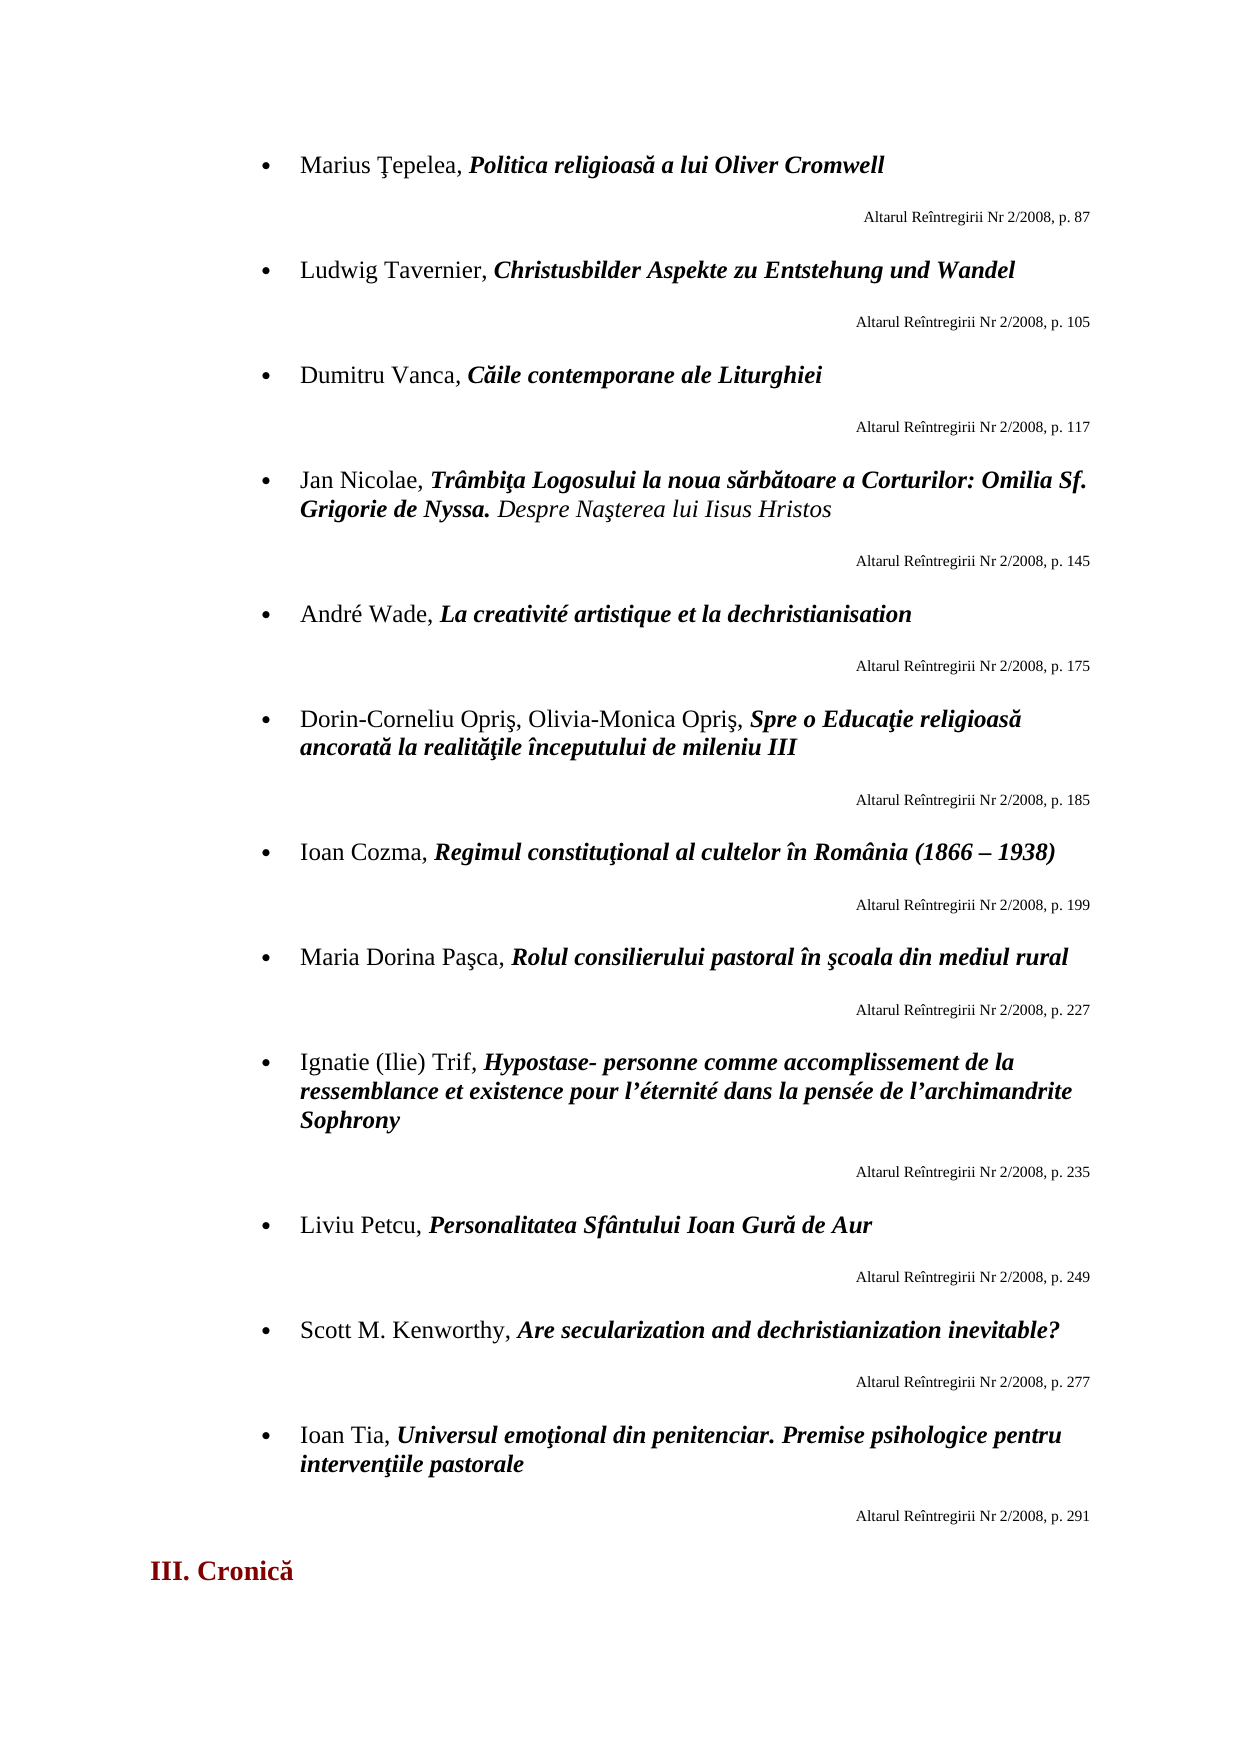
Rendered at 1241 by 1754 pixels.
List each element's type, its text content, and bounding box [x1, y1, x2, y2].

list Ioan Tia, Universul emoţional din penitenciar. Premise psihologice pentru intervenţiile pastorale [262, 1420, 1090, 1477]
list Dorin-Corneliu Opriş, Olivia-Monica Opriş, Spre o Educaţie religioasă ancorată la realităţile începutului de mileniu III [262, 704, 1090, 761]
text Altarul Reîntregirii Nr 2/2008, p. 249 [150, 1268, 1090, 1286]
text III. Cronică [150, 1554, 1090, 1586]
text Altarul Reîntregirii Nr 2/2008, p. 117 [150, 418, 1090, 436]
list Liviu Petcu, Personalitatea Sfântului Ioan Gură de Aur [262, 1210, 1090, 1239]
text Altarul Reîntregirii Nr 2/2008, p. 277 [150, 1373, 1090, 1391]
text Altarul Reîntregirii Nr 2/2008, p. 291 [150, 1507, 1090, 1524]
list Scott M. Kenworthy, Are secularization and dechristianization inevitable? [262, 1315, 1090, 1344]
list Marius Ţepelea, Politica religioasă a lui Oliver Cromwell [262, 150, 1090, 179]
list Ioan Cozma, Regimul constituţional al cultelor în România (1866 – 1938) [262, 837, 1090, 866]
list André Wade, La creativité artistique et la dechristianisation [262, 599, 1090, 627]
text Altarul Reîntregirii Nr 2/2008, p. 175 [150, 657, 1090, 674]
text Altarul Reîntregirii Nr 2/2008, p. 105 [150, 313, 1090, 331]
list Ludwig Tavernier, Christusbilder Aspekte zu Entstehung und Wandel [262, 255, 1090, 284]
text Altarul Reîntregirii Nr 2/2008, p. 199 [150, 895, 1090, 913]
list Maria Dorina Paşca, Rolul consilierului pastoral în şcoala din mediul rural [262, 942, 1090, 971]
text Altarul Reîntregirii Nr 2/2008, p. 145 [150, 552, 1090, 569]
text Altarul Reîntregirii Nr 2/2008, p. 87 [150, 208, 1090, 226]
list Jan Nicolae, Trâmbiţa Logosului la noua sărbătoare a Corturilor: Omilia Sf. Grigorie de Nyssa. Despre Naşterea lui Iisus Hristos [262, 465, 1090, 522]
list Ignatie (Ilie) Trif, Hypostase- personne comme accomplissement de la ressemblance et existence pour l’éternité dans la pensée de l’archimandrite Sophrony [262, 1047, 1090, 1134]
text Altarul Reîntregirii Nr 2/2008, p. 227 [150, 1000, 1090, 1018]
text Altarul Reîntregirii Nr 2/2008, p. 185 [150, 790, 1090, 808]
list Dumitru Vanca, Căile contemporane ale Liturghiei [262, 360, 1090, 389]
text Altarul Reîntregirii Nr 2/2008, p. 235 [150, 1163, 1090, 1181]
